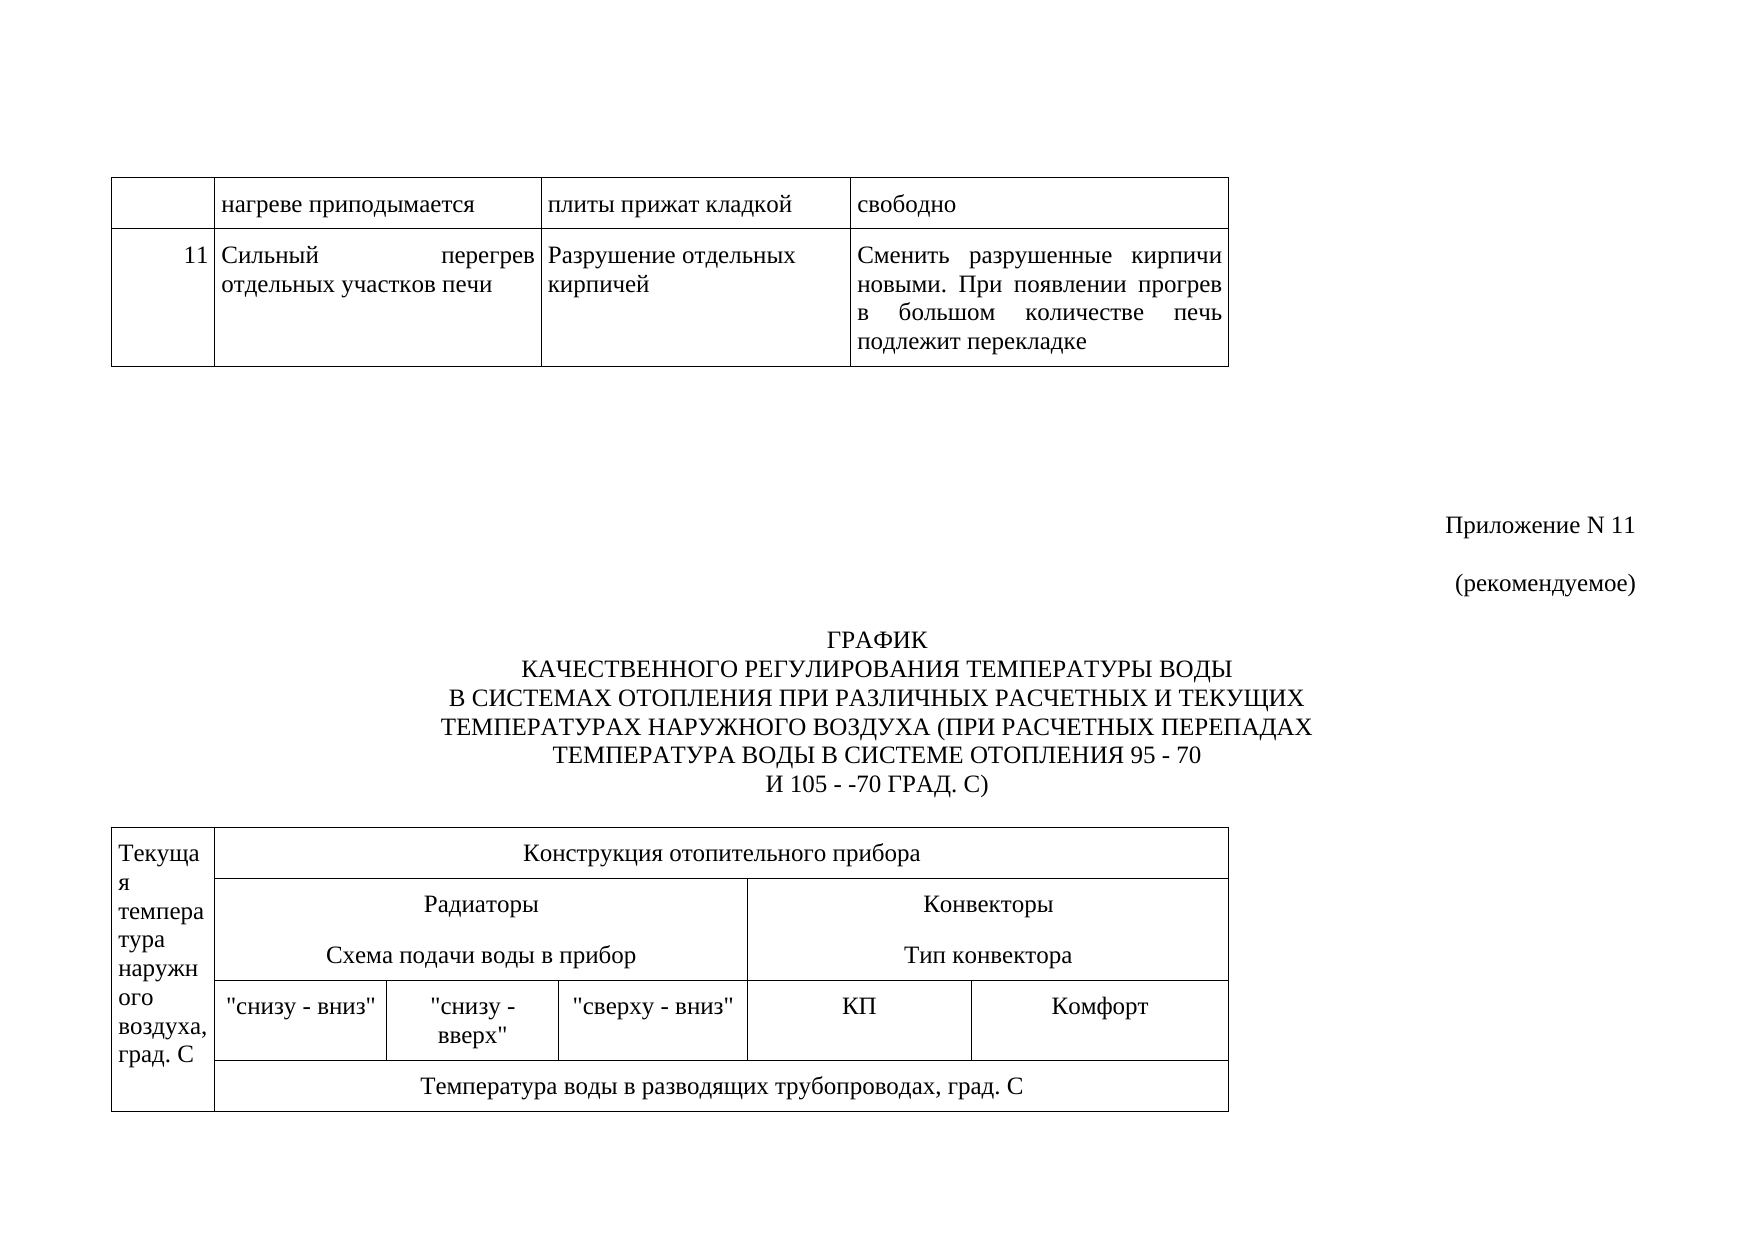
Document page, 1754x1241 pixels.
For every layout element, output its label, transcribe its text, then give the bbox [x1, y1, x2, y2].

text И 105 - -70 ГРАД. С) [118, 769, 1636, 798]
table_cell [542, 178, 850, 228]
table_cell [215, 178, 541, 228]
table_cell Схема подачи воды в прибор [215, 929, 747, 980]
text ТЕМПЕРАТУРА ВОДЫ В СИСТЕМЕ ОТОПЛЕНИЯ 95 - 70 [118, 740, 1636, 769]
table_cell "сверху - вниз" [559, 981, 747, 1059]
table_cell Разрушение отдельных кирпичей [542, 229, 850, 366]
table_cell Тип конвектора [748, 929, 1228, 980]
table_cell КП [748, 981, 971, 1059]
table_cell Температура воды в разводящих трубопроводах, град. С [215, 1061, 1228, 1111]
table_cell Сменить разрушенные кирпичи новыми. При появлении прогрев в большом количестве печь подлежит перекладке [851, 229, 1228, 366]
text ТЕМПЕРАТУРАХ НАРУЖНОГО ВОЗДУХА (ПРИ РАСЧЕТНЫХ ПЕРЕПАДАХ [118, 712, 1636, 740]
table_cell "снизу - вверх" [387, 981, 558, 1059]
table_cell 10 [112, 178, 214, 228]
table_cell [851, 178, 1228, 228]
table_cell Радиаторы [215, 879, 747, 929]
table_cell Сильный перегрев отдельных участков печи [215, 229, 541, 366]
table_cell Конвекторы [748, 879, 1228, 929]
table_cell 11 [112, 229, 214, 366]
table_header Конструкция отопительного прибора [215, 828, 1228, 878]
text Приложение N 11 [118, 510, 1636, 539]
table_header Текущая температура наружного воздуха, град. С [112, 828, 214, 1111]
table_cell Комфорт [972, 981, 1228, 1059]
text В СИСТЕМАХ ОТОПЛЕНИЯ ПРИ РАЗЛИЧНЫХ РАСЧЕТНЫХ И ТЕКУЩИХ [118, 683, 1636, 712]
text КАЧЕСТВЕННОГО РЕГУЛИРОВАНИЯ ТЕМПЕРАТУРЫ ВОДЫ [118, 654, 1636, 683]
text (рекомендуемое) [118, 568, 1636, 597]
text ГРАФИК [118, 625, 1636, 654]
table_cell "снизу - вниз" [215, 981, 386, 1059]
